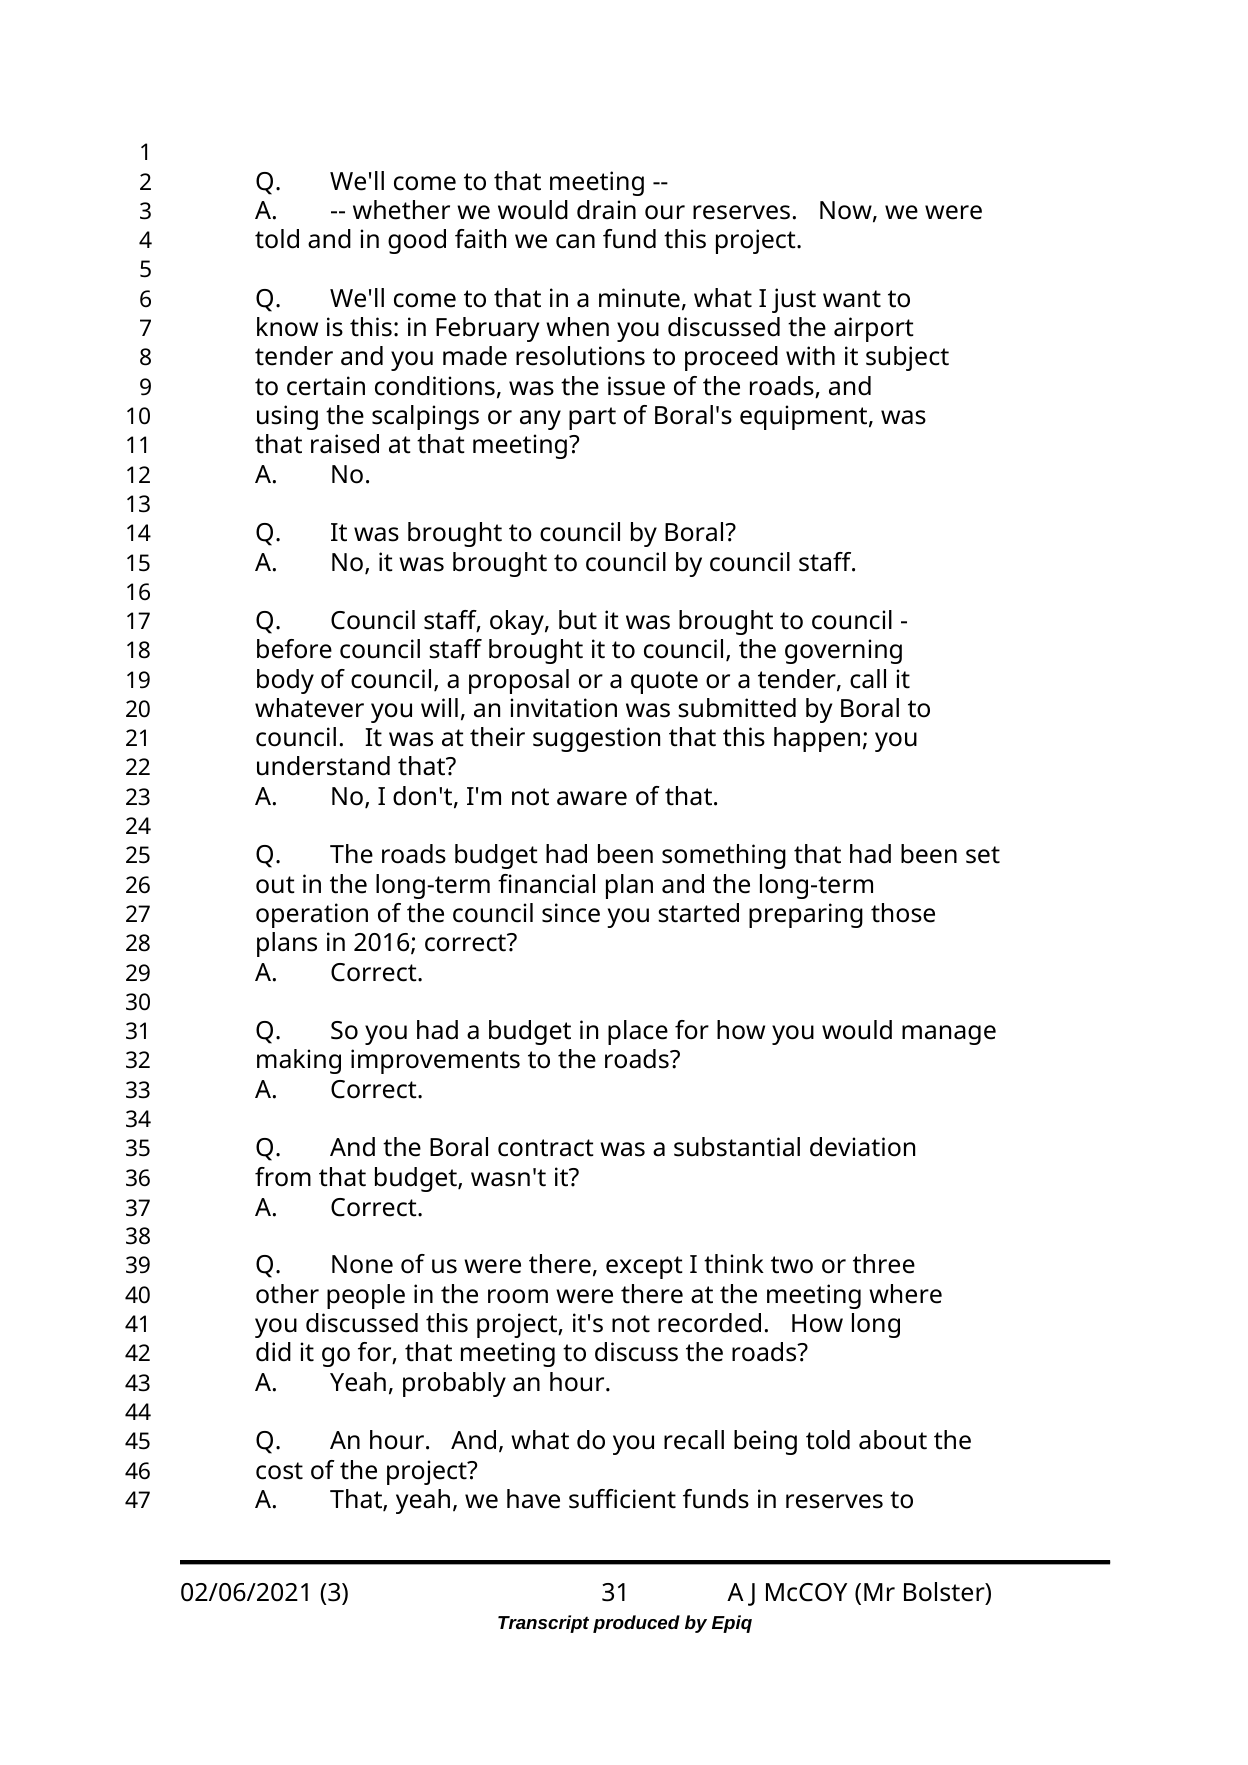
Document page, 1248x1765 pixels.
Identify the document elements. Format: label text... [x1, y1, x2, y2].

list Q. The roads budget had been something that had been set [125, 840, 1152, 870]
list Q. So you had a budget in place for how you would manage [125, 1016, 1152, 1045]
list that raised at that meeting? [125, 430, 1152, 459]
list from that budget, wasn't it? [125, 1163, 1152, 1192]
list Q. We'll come to that meeting -- [139, 166, 1152, 196]
list other people in the room were there at the meeting where [125, 1280, 1152, 1309]
text 24 [125, 812, 1152, 840]
list tender and you made resolutions to proceed with it subject [139, 342, 1152, 372]
list Q. We'll come to that in a minute, what I just want to [139, 283, 1152, 313]
list council. It was at their suggestion that this happen; you [125, 723, 1152, 752]
list body of council, a proposal or a quote or a tender, call it [125, 665, 1152, 694]
text 13 [125, 490, 1152, 518]
list told and in good faith we can fund this project. [139, 225, 1152, 255]
list A. Correct. [125, 957, 1152, 987]
list out in the long-term financial plan and the long-term [125, 870, 1152, 899]
text 38 [125, 1223, 1152, 1250]
text 44 [125, 1398, 1152, 1426]
list Q. An hour. And, what do you recall being told about the [125, 1426, 1152, 1456]
list A. -- whether we would drain our reserves. Now, we were [139, 196, 1152, 225]
text 16 [125, 578, 1152, 606]
list A. Correct. [125, 1075, 1152, 1105]
list Q. Council staff, okay, but it was brought to council - [125, 606, 1152, 635]
list using the scalpings or any part of Boral's equipment, was [125, 401, 1152, 430]
text 30 [125, 988, 1152, 1016]
list Q. And the Boral contract was a substantial deviation [125, 1133, 1152, 1163]
list cost of the project? [125, 1456, 1152, 1485]
list whatever you will, an invitation was submitted by Boral to [125, 694, 1152, 723]
list you discussed this project, it's not recorded. How long [125, 1309, 1152, 1338]
list to certain conditions, was the issue of the roads, and [139, 372, 1152, 401]
list A. No. [125, 459, 1152, 489]
list A. Yeah, probably an hour. [125, 1368, 1152, 1398]
text 34 [125, 1105, 1152, 1133]
list before council staff brought it to council, the governing [125, 635, 1152, 665]
text 5 [139, 256, 1152, 283]
list Q. None of us were there, except I think two or three [125, 1250, 1152, 1280]
list making improvements to the roads? [125, 1045, 1152, 1075]
text 1 [139, 138, 1152, 166]
list A. No, I don't, I'm not aware of that. [125, 782, 1152, 812]
list understand that? [125, 752, 1152, 782]
list A. Correct. [125, 1192, 1152, 1222]
list A. No, it was brought to council by council staff. [125, 547, 1152, 577]
list operation of the council since you started preparing those [125, 899, 1152, 928]
list A. That, yeah, we have sufficient funds in reserves to [125, 1485, 1152, 1515]
list know is this: in February when you discussed the airport [139, 313, 1152, 342]
list Q. It was brought to council by Boral? [125, 518, 1152, 547]
list did it go for, that meeting to discuss the roads? [125, 1338, 1152, 1368]
list plans in 2016; correct? [125, 928, 1152, 957]
